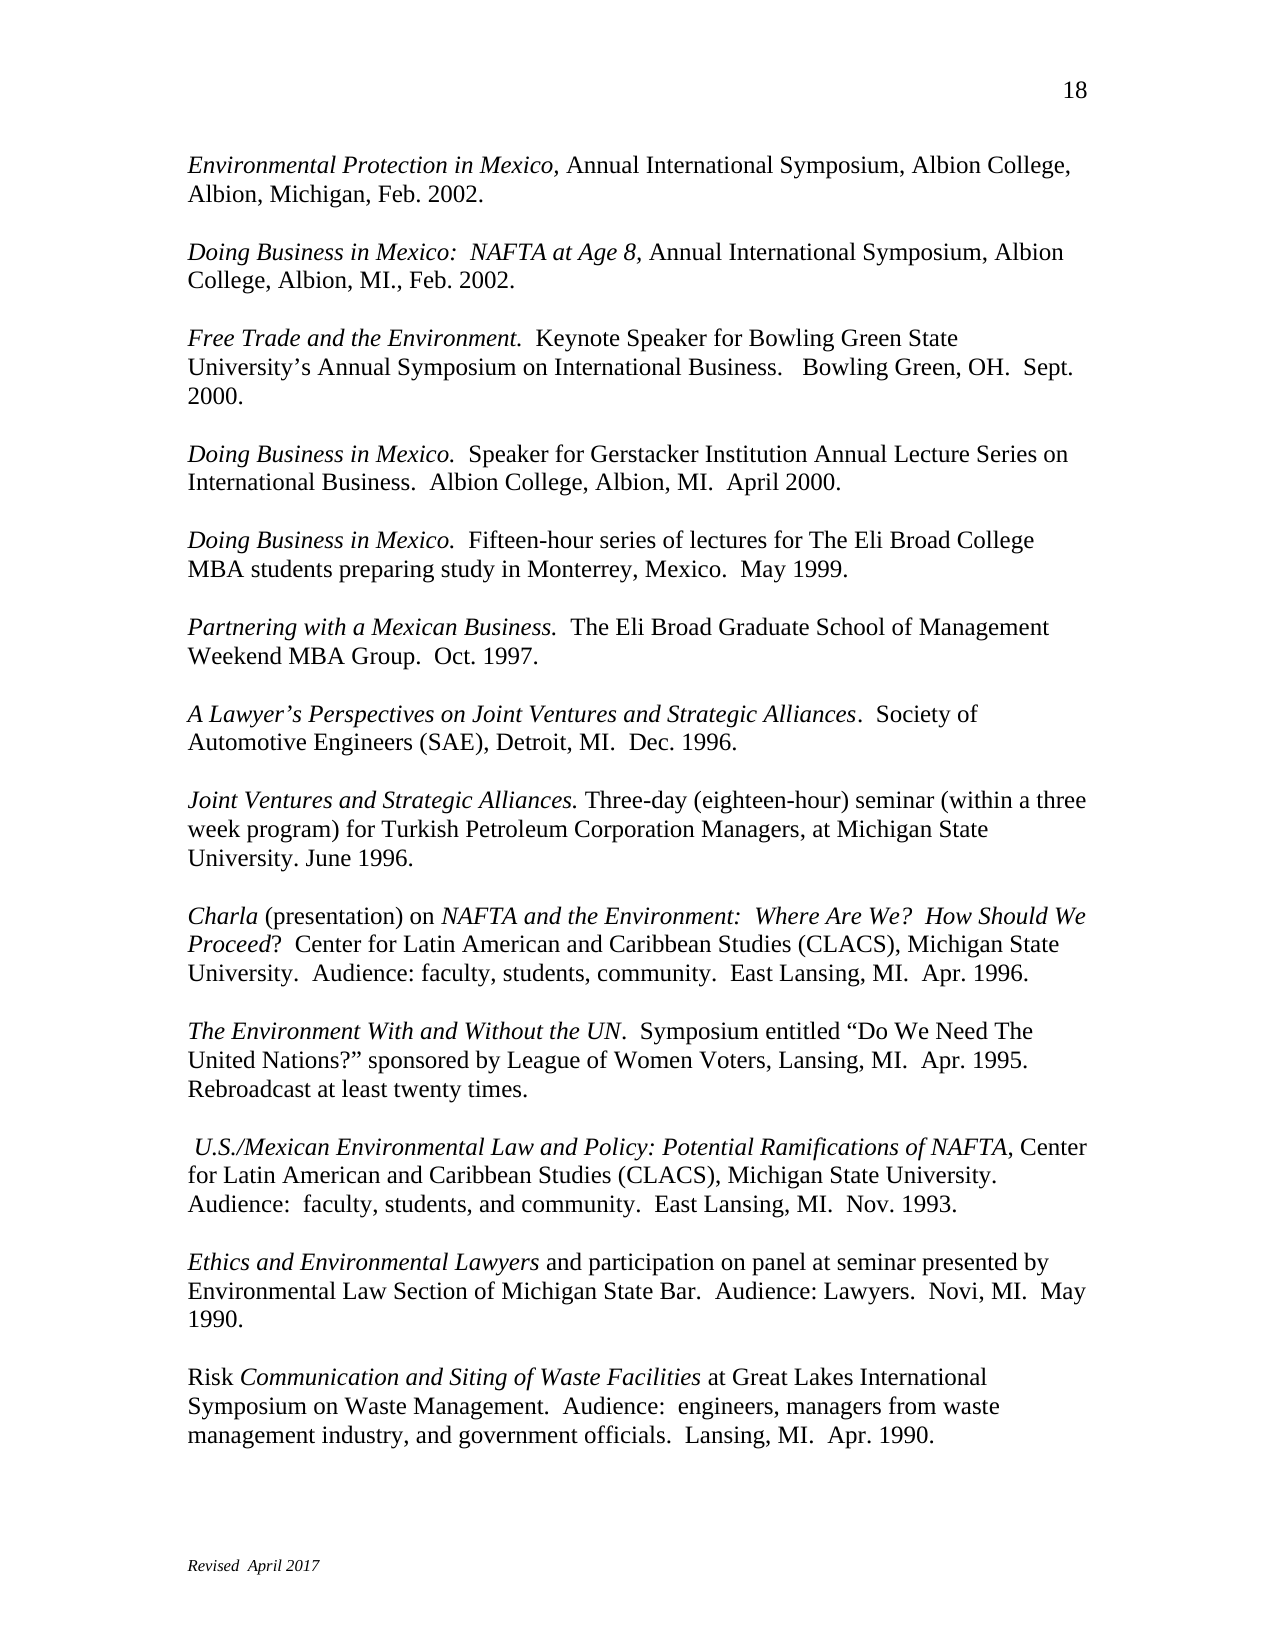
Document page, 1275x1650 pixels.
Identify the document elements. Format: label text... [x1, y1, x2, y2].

text Ethics and Environmental Lawyers and participation on panel at seminar presented by Environmental Law Section of Michigan State Bar. Audience: Lawyers. Novi, MI. May 1990. [187, 1362, 1087, 1449]
text Partnering with a Mexican Business. The Eli Broad Graduate School of Management Weekend MBA Group. Oct. 1997. [187, 727, 1087, 785]
text Doing Business in Mexico: NAFTA at Age 8, Annual International Symposium, Albion College, Albion, MI., Feb. 2002. [187, 352, 1087, 409]
text Joint Ventures and Strategic Alliances. Three-day (eighteen-hour) seminar (within a three week program) for Turkish Petroleum Corporation Managers, at Michigan State University. June 1996. [187, 901, 1087, 987]
text Doing Business in Mexico. Speaker for Gerstacker Institution Annual Lecture Series on International Business. Albion College, Albion, MI. April 2000. [187, 554, 1087, 612]
text The Environment With and Without the UN. Symposium entitled “Do We Need The United Nations?” sponsored by League of Women Voters, Lansing, MI. Apr. 1995. Rebroadcast at least twenty times. [187, 1132, 1087, 1218]
text A Lawyer’s Perspectives on Joint Ventures and Strategic Alliances. Society of Automotive Engineers (SAE), Detroit, MI. Dec. 1996. [187, 814, 1087, 872]
text Sustainable Development Sin Fronteras / Without Borders: The U.S. and Mexico, Annual Symposium on Sustainable Development, William and Mary Law School, Williamsburg, Virginia, Mar. 2002. [187, 150, 1087, 236]
text Free Trade and the Environment. Keynote Speaker for Bowling Green State University’s Annual Symposium on International Business. Bowling Green, OH. Sept. 2000. [187, 439, 1087, 525]
text U.S./Mexican Environmental Law and Policy: Potential Ramifications of NAFTA, Center for Latin American and Caribbean Studies (CLACS), Michigan State University. Audience: faculty, students, and community. East Lansing, MI. Nov. 1993. [187, 1247, 1087, 1333]
text Doing Business in Mexico. Fifteen-hour series of lectures for The Eli Broad College MBA students preparing study in Monterrey, Mexico. May 1999. [187, 641, 1087, 698]
text Charla (presentation) on NAFTA and the Environment: Where Are We? How Should We Proceed? Center for Latin American and Caribbean Studies (CLACS), Michigan State University. Audience: faculty, students, community. East Lansing, MI. Apr. 1996. [187, 1016, 1087, 1102]
text Environmental Protection in Mexico, Annual International Symposium, Albion College, Albion, Michigan, Feb. 2002. [187, 265, 1087, 323]
